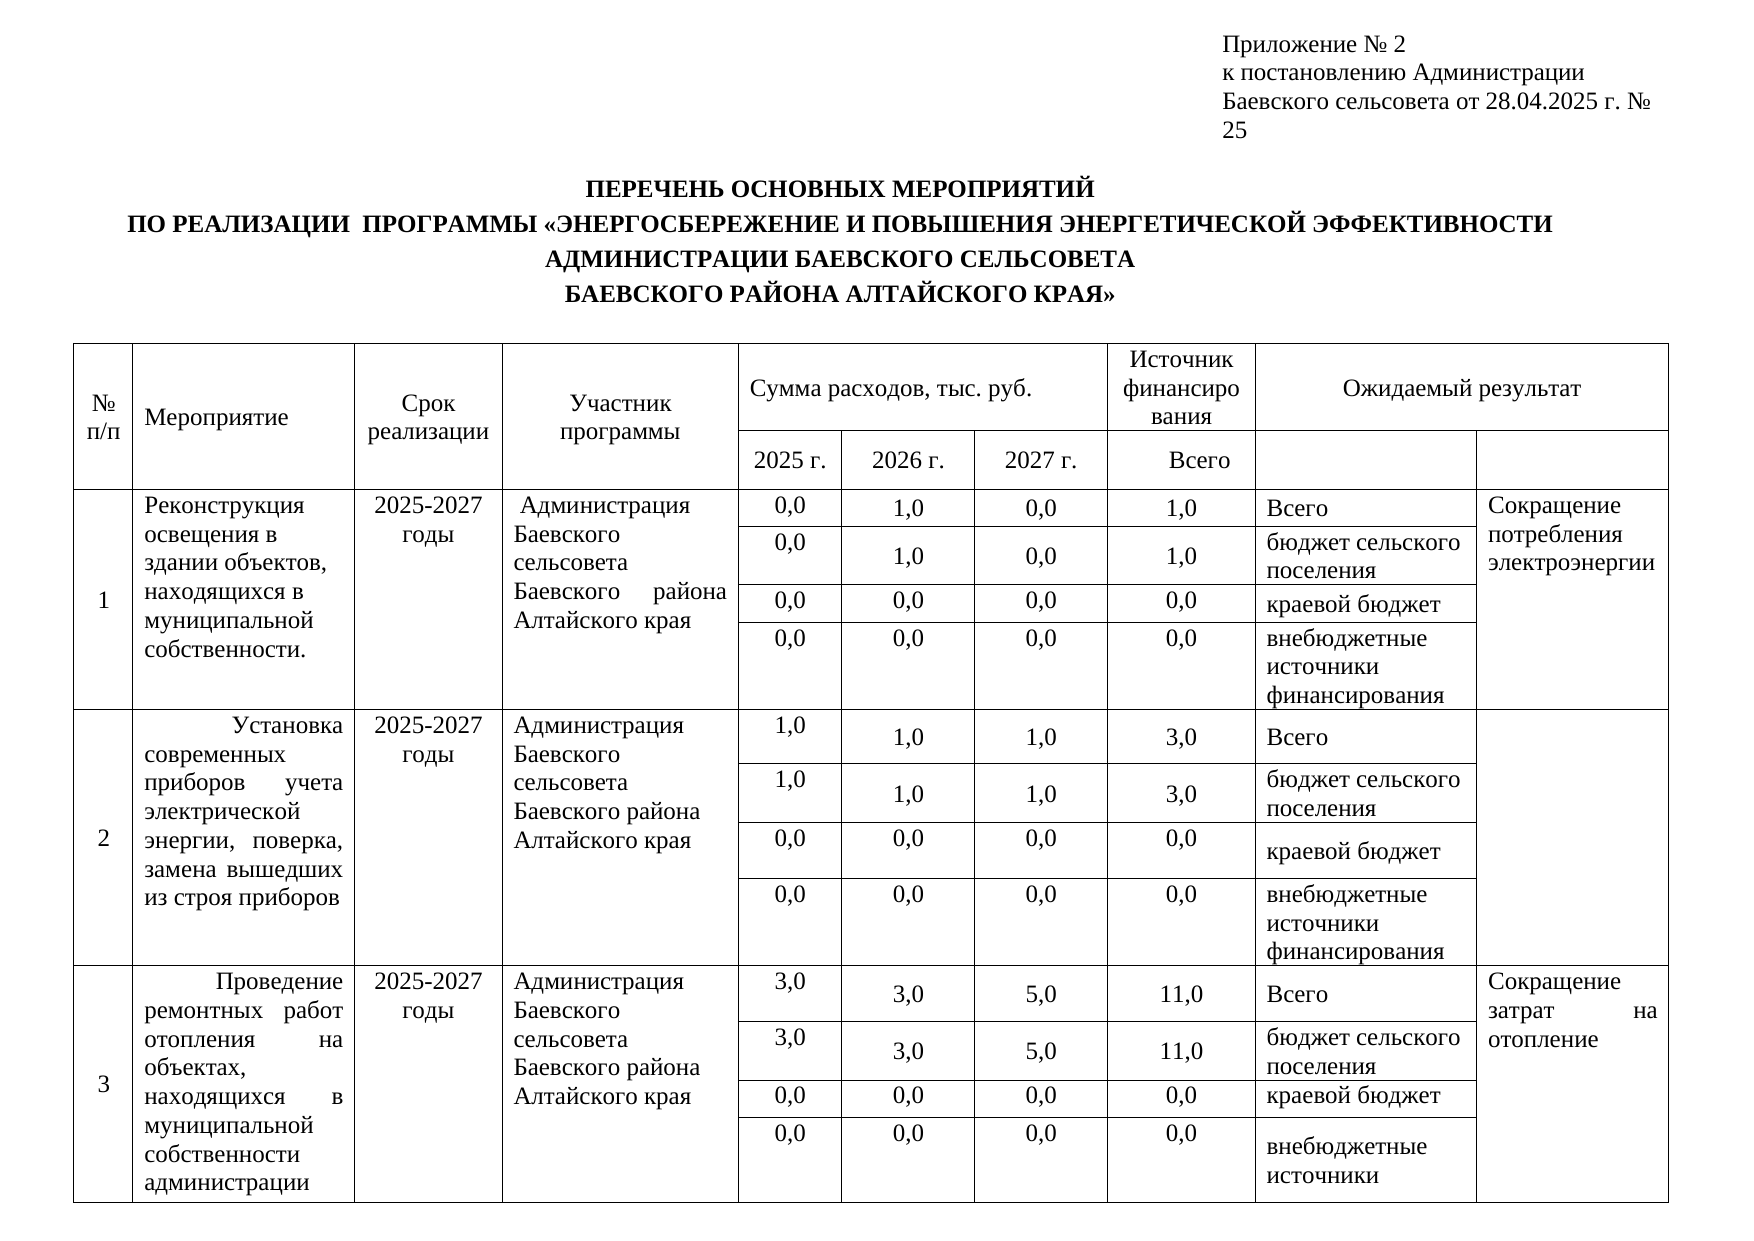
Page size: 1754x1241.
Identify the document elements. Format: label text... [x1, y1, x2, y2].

table_cell 0,0 [739, 623, 841, 709]
table_cell 3,0 [842, 966, 974, 1021]
table_cell Сокращение потребления электроэнергии [1477, 490, 1668, 709]
table_cell [1477, 710, 1668, 965]
table_cell бюджет сельского поселения [1256, 527, 1476, 584]
table_cell 0,0 [842, 1081, 974, 1117]
table_cell 2025-2027 годы [355, 710, 502, 965]
table_cell бюджет сельского поселения [1256, 764, 1476, 822]
table_cell 0,0 [975, 585, 1107, 622]
table_cell 1,0 [975, 764, 1107, 822]
table_cell Реконструкция освещения в здании объектов, находящихся в муниципальной собственности. [133, 490, 354, 709]
table_cell 1,0 [1108, 527, 1255, 584]
table_cell 0,0 [739, 527, 841, 584]
table_cell Администрация Баевского сельсовета Баевского района Алтайского края [503, 490, 738, 709]
table_cell 0,0 [975, 1118, 1107, 1202]
table_cell 0,0 [975, 879, 1107, 965]
table_cell краевой бюджет [1256, 1081, 1476, 1117]
table_cell 0,0 [842, 585, 974, 622]
subtitle БАЕВСКОГО РАЙОНА АЛТАЙСКОГО КРАЯ» [29, 279, 1651, 308]
table_cell 11,0 [1108, 1022, 1255, 1079]
table_cell краевой бюджет [1256, 585, 1476, 622]
table_cell 2 [74, 710, 132, 965]
table_cell 1,0 [842, 490, 974, 526]
table_cell 5,0 [975, 966, 1107, 1021]
table_cell Сокращение затрат на отопление [1477, 966, 1668, 1202]
table_cell [1256, 431, 1476, 489]
table_cell 0,0 [1108, 1118, 1255, 1202]
table_cell 2025 г. [739, 431, 841, 489]
table_cell Всего [1256, 490, 1476, 526]
table_cell 0,0 [739, 1081, 841, 1117]
subtitle АДМИНИСТРАЦИИ БАЕВСКОГО СЕЛЬСОВЕТА [29, 244, 1651, 273]
table_cell 3,0 [739, 1022, 841, 1079]
table_header Сумма расходов, тыс. руб. [739, 344, 1107, 430]
table_cell 1 [74, 490, 132, 709]
table_cell Всего [1256, 966, 1476, 1021]
table_cell 3,0 [842, 1022, 974, 1079]
table_header Мероприятие [133, 344, 354, 489]
table_cell 0,0 [1108, 879, 1255, 965]
table_cell 5,0 [975, 1022, 1107, 1079]
table_cell 3,0 [1108, 764, 1255, 822]
table_cell 0,0 [1108, 623, 1255, 709]
table_cell 0,0 [1108, 585, 1255, 622]
table_cell 1,0 [842, 527, 974, 584]
table_cell 0,0 [739, 823, 841, 878]
table_cell Проведение ремонтных работ отопления на объектах, находящихся в муниципальной собственности администрации сельского поселения [133, 966, 354, 1202]
table_cell краевой бюджет [1256, 823, 1476, 878]
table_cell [503, 966, 738, 1202]
table_cell Всего [1256, 710, 1476, 763]
table_cell 1,0 [739, 764, 841, 822]
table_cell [1256, 1118, 1476, 1202]
table_cell Установка современных приборов учета электрической энергии, поверка, замена вышедших из строя приборов [133, 710, 354, 965]
table_cell 1,0 [842, 764, 974, 822]
table_cell внебюджетные источники финансирования [1256, 623, 1476, 709]
table_cell 0,0 [739, 585, 841, 622]
table_cell 0,0 [842, 823, 974, 878]
table_cell 1,0 [842, 710, 974, 763]
table_header № п/п [74, 344, 132, 489]
table_header Приложение № 2 к постановлению Администрации Баевского сельсовета от 28.04.2025 г. № 25 [1211, 29, 1676, 149]
table_cell 2027 г. [975, 431, 1107, 489]
table_header Участник программы [503, 344, 738, 489]
table_cell 0,0 [842, 1118, 974, 1202]
table_cell 0,0 [739, 879, 841, 965]
table_cell 1,0 [1108, 490, 1255, 526]
table_cell 2025-2027 годы [355, 966, 502, 1202]
table_cell 0,0 [739, 1118, 841, 1202]
table_cell 0,0 [975, 823, 1107, 878]
table_cell 0,0 [975, 1081, 1107, 1117]
table_cell 0,0 [975, 623, 1107, 709]
table_cell 0,0 [1108, 1081, 1255, 1117]
table_cell 0,0 [842, 879, 974, 965]
table_header Ожидаемый результат [1256, 344, 1668, 430]
table_cell 1,0 [975, 710, 1107, 763]
table_header Источник финансирования [1108, 344, 1255, 430]
table_cell Администрация Баевского сельсовета Баевского района Алтайского края [503, 710, 738, 965]
table_cell 0,0 [739, 490, 841, 526]
table_cell 2025-2027 годы [355, 490, 502, 709]
table_cell 0,0 [975, 490, 1107, 526]
table_cell 11,0 [1108, 966, 1255, 1021]
table_cell бюджет сельского поселения [1256, 1022, 1476, 1079]
table_cell 3,0 [1108, 710, 1255, 763]
table_cell Всего [1108, 431, 1255, 489]
table_cell 1,0 [739, 710, 841, 763]
subtitle ПО РЕАЛИЗАЦИИ ПРОГРАММЫ «ЭНЕРГОСБЕРЕЖЕНИЕ И ПОВЫШЕНИЯ ЭНЕРГЕТИЧЕСКОЙ ЭФФЕКТИВНОСТИ [29, 209, 1651, 238]
table_cell 0,0 [1108, 823, 1255, 878]
table_cell 3,0 [739, 966, 841, 1021]
table_header Срок реализации [355, 344, 502, 489]
subtitle ПЕРЕЧЕНЬ ОСНОВНЫХ МЕРОПРИЯТИЙ [29, 174, 1651, 203]
table_cell внебюджетные источники финансирования [1256, 879, 1476, 965]
table_cell 0,0 [842, 623, 974, 709]
table_cell 0,0 [975, 527, 1107, 584]
table_cell 3 [74, 966, 132, 1202]
table_cell 2026 г. [842, 431, 974, 489]
table_cell [1477, 431, 1668, 489]
